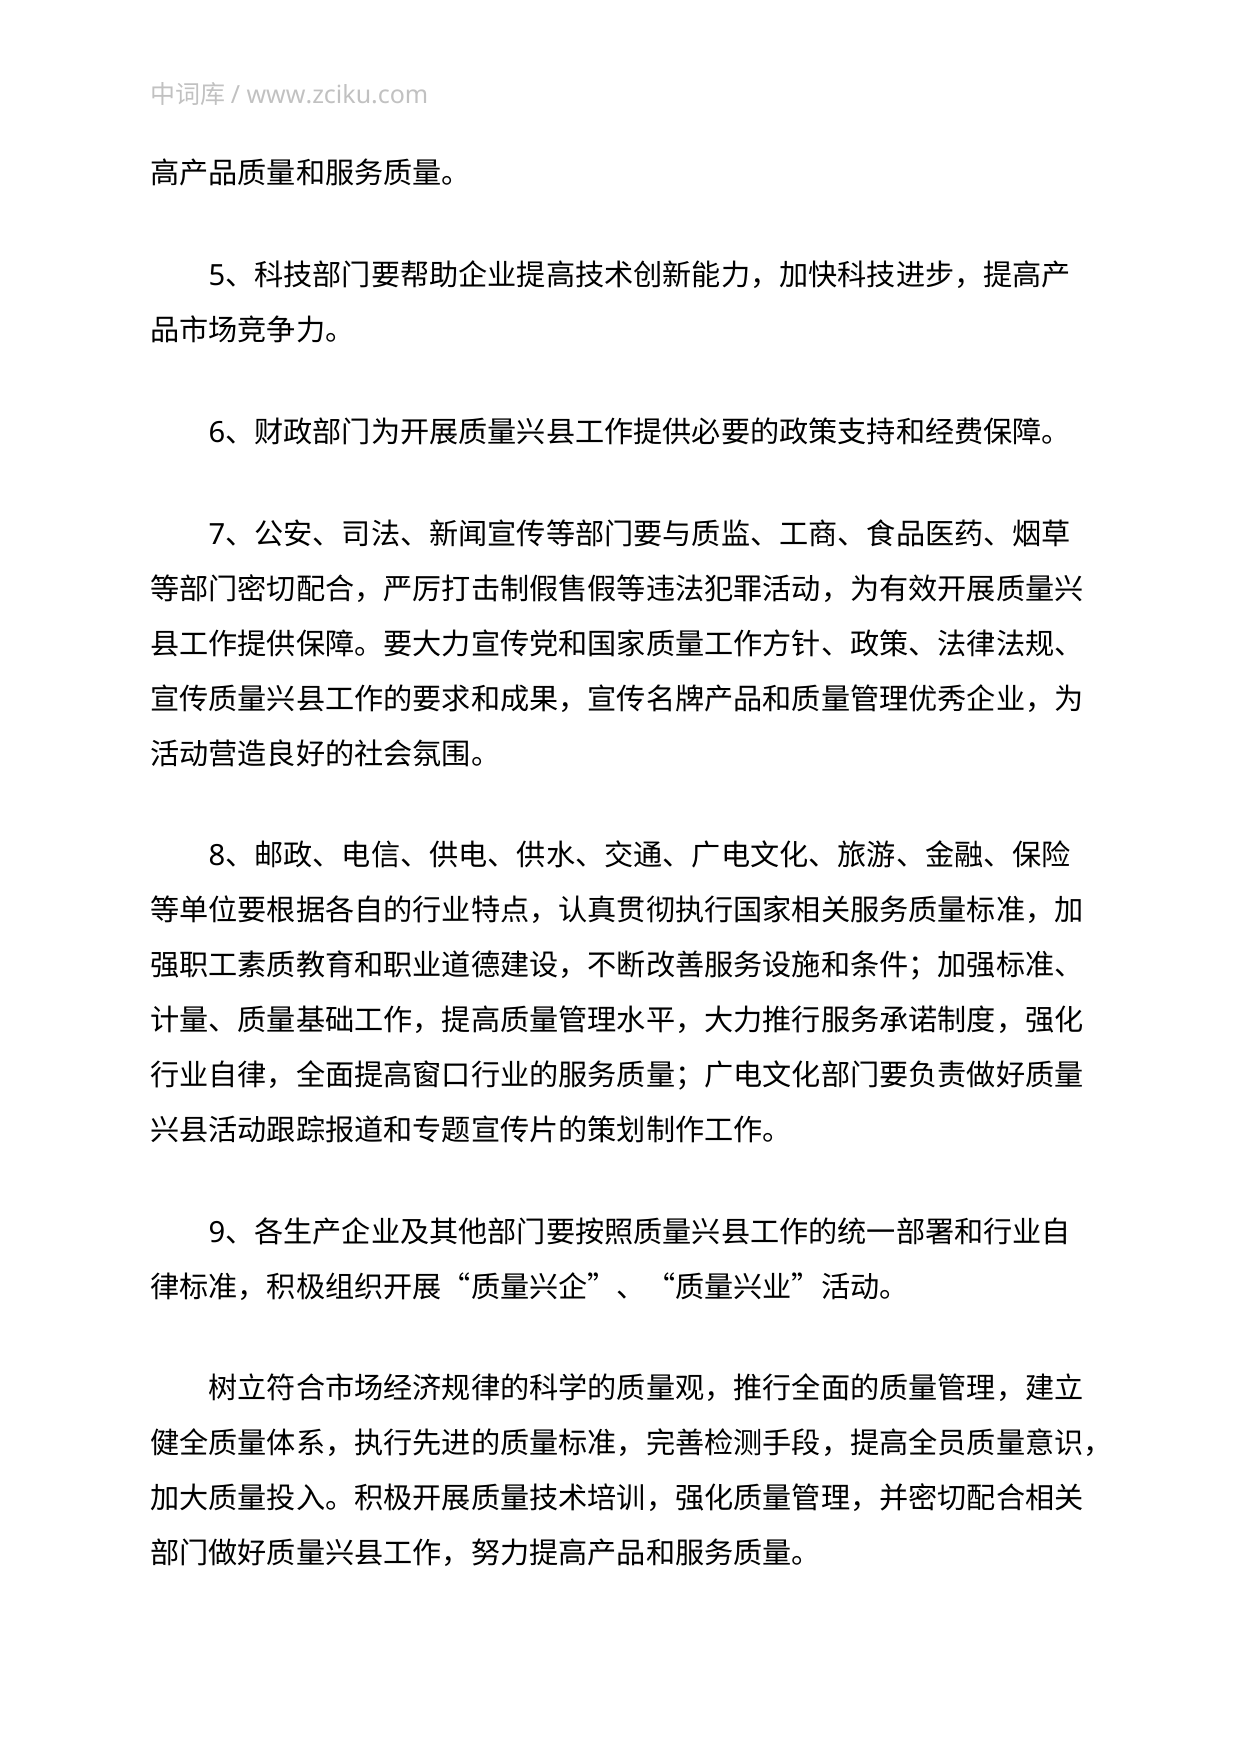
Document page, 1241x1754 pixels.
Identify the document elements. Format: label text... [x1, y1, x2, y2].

text 9、各生产企业及其他部门要按照质量兴县工作的统一部署和行业自律标准，积极组织开展“质量兴企”、“质量兴业”活动。 [150, 1208, 1090, 1306]
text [150, 150, 1090, 192]
text 5、科技部门要帮助企业提高技术创新能力，加快科技进步，提高产品市场竞争力。 [150, 252, 1090, 349]
text 7、公安、司法、新闻宣传等部门要与质监、工商、食品医药、烟草等部门密切配合，严厉打击制假售假等违法犯罪活动，为有效开展质量兴县工作提供保障。要大力宣传党和国家质量工作方针、政策、法律法规、宣传质量兴县工作的要求和成果，宣传名牌产品和质量管理优秀企业，为活动营造良好的社会氛围。 [150, 511, 1090, 772]
text 6、财政部门为开展质量兴县工作提供必要的政策支持和经费保障。 [150, 408, 1090, 451]
text 8、邮政、电信、供电、供水、交通、广电文化、旅游、金融、保险等单位要根据各自的行业特点，认真贯彻执行国家相关服务质量标准，加强职工素质教育和职业道德建设，不断改善服务设施和条件；加强标准、计量、质量基础工作，提高质量管理水平，大力推行服务承诺制度，强化行业自律，全面提高窗口行业的服务质量；广电文化部门要负责做好质量兴县活动跟踪报道和专题宣传片的策划制作工作。 [150, 832, 1090, 1149]
text 树立符合市场经济规律的科学的质量观，推行全面的质量管理，建立健全质量体系，执行先进的质量标准，完善检测手段，提高全员质量意识，加大质量投入。积极开展质量技术培训，强化质量管理，并密切配合相关部门做好质量兴县工作，努力提高产品和服务质量。 [150, 1365, 1090, 1572]
